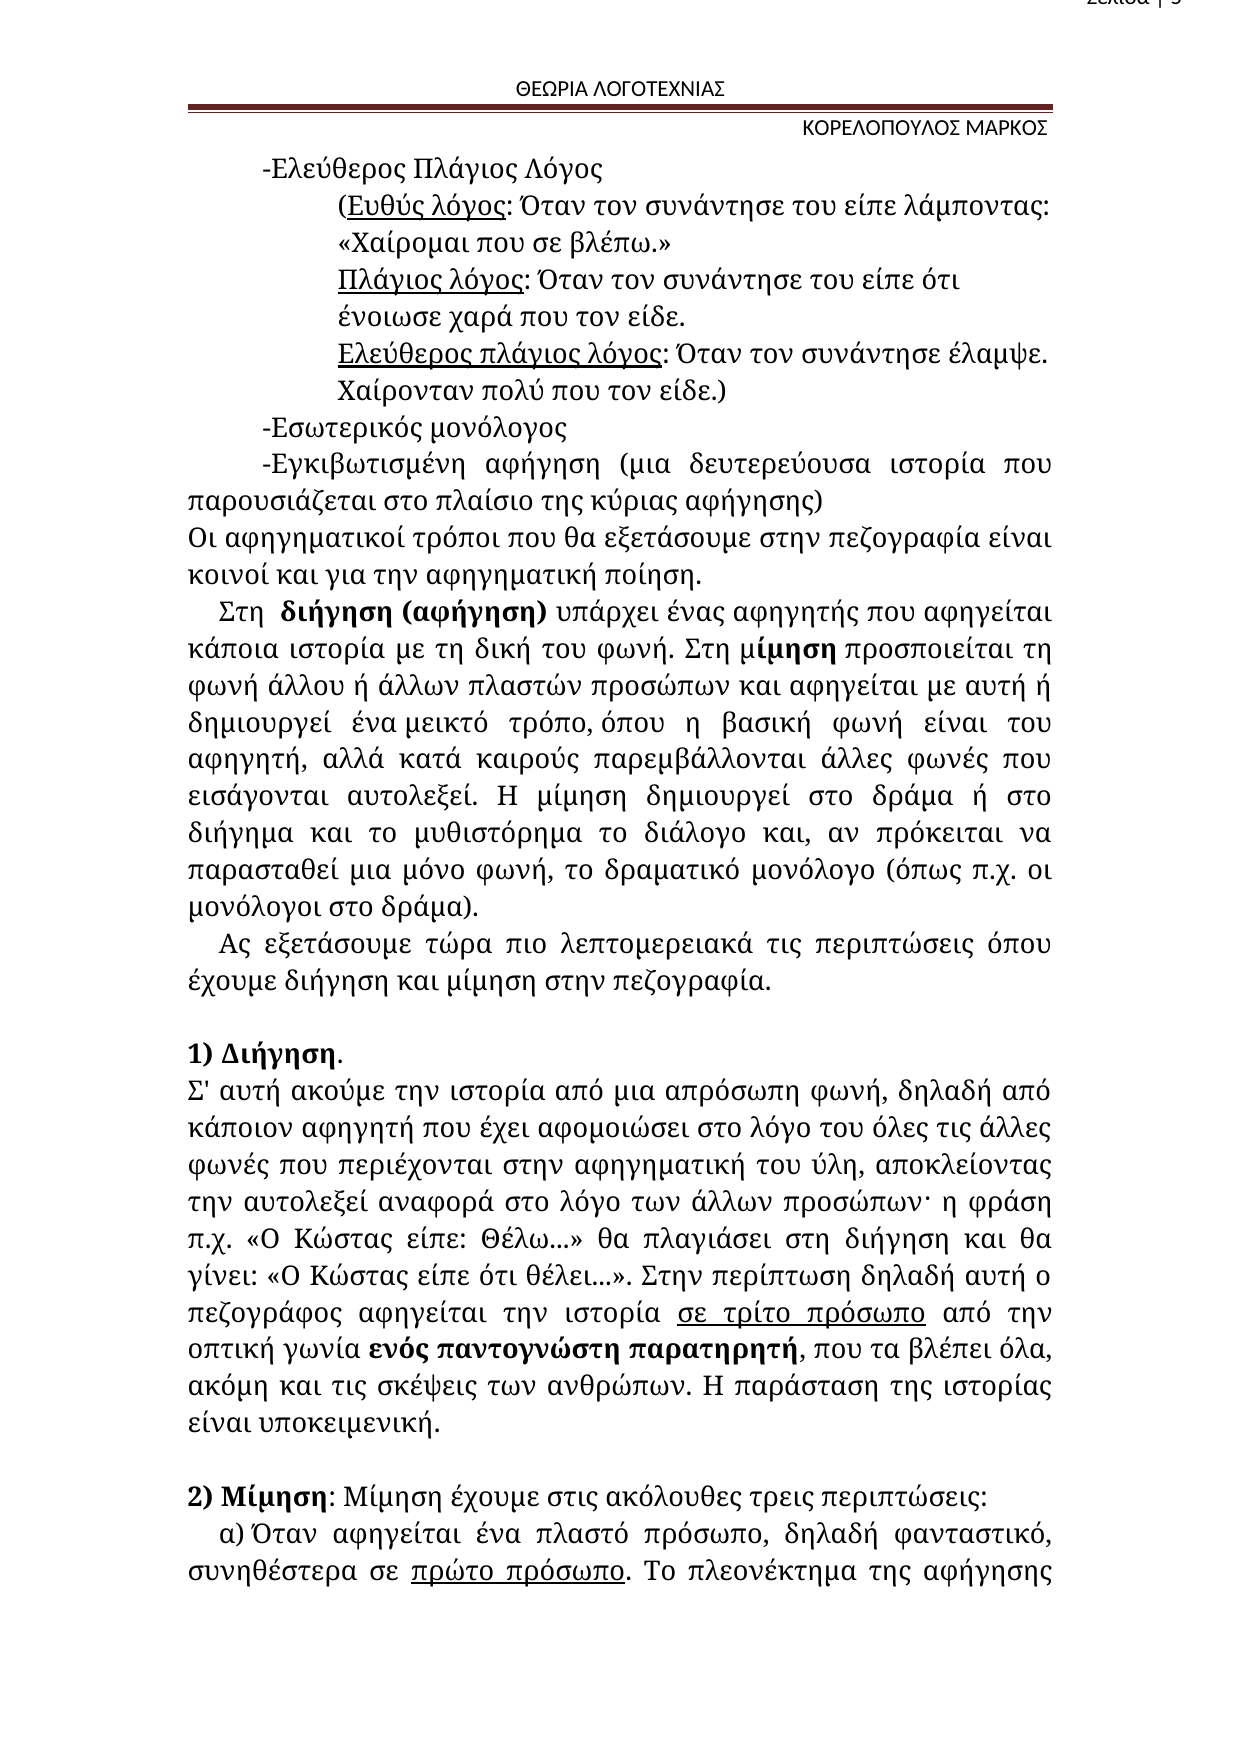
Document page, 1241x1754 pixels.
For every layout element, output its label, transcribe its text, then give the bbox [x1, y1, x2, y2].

text -Ελεύθερος Πλάγιος Λόγος [187, 150, 1053, 187]
text Πλάγιος λόγος: Όταν τον συνάντησε του είπε ότι ένοιωσε χαρά που τον είδε. [337, 261, 1053, 334]
text 1) Διήγηση. [187, 1035, 1053, 1072]
text Ας εξετάσουμε τώρα πιο λεπτομερειακά τις περιπτώσεις όπου έχουμε διήγηση και μίμηση στην πεζογραφία. [187, 924, 1053, 998]
text -Εγκιβωτισμένη αφήγηση (μια δευτερεύουσα ιστορία που παρουσιάζεται στο πλαίσιο της κύριας αφήγησης) [187, 445, 1053, 519]
text (Ευθύς λόγος: Όταν τον συνάντησε του είπε λάμποντας: «Χαίρομαι που σε βλέπω.» [337, 187, 1053, 261]
text Στη διήγηση (αφήγηση) υπάρχει ένας αφηγητής που αφηγείται κάποια ιστορία με τη δική του φωνή. Στη μίμηση προσποιείται τη φωνή άλλου ή άλλων πλαστών προσώπων και αφηγείται με αυτή ή δημιουργεί ένα μεικτό τρόπο, όπου η βασική φωνή είναι του αφηγητή, αλλά κατά καιρούς παρεμβάλλονται άλλες φωνές που εισάγονται αυτολεξεί. Η μίμηση δημιουργεί στο δράμα ή στο διήγημα και το μυθιστόρημα το διάλογο και, αν πρόκειται να παρασταθεί μια μόνο φωνή, το δραματικό μονόλογο (όπως π.χ. οι μονόλογοι στο δράμα). [187, 592, 1053, 924]
text Ελεύθερος πλάγιος λόγος: Όταν τον συνάντησε έλαμψε. Χαίρονταν πολύ που τον είδε.) [337, 334, 1053, 408]
text Οι αφηγηματικοί τρόποι που θα εξετάσουμε στην πεζογραφία είναι κοινοί και για την αφηγηματική ποίηση. [187, 519, 1053, 592]
text 2) Μίμηση: Μίμηση έχουμε στις ακόλουθες τρεις περιπτώσεις: [187, 1477, 1053, 1514]
text -Εσωτερικός μονόλογος [187, 408, 1053, 445]
text Σ' αυτή ακούμε την ιστορία από μια απρόσωπη φωνή, δηλαδή από κάποιον αφηγητή που έχει αφομοιώσει στο λόγο του όλες τις άλλες φωνές που περιέχονται στην αφηγηματική του ύλη, αποκλείοντας την αυτολεξεί αναφορά στο λόγο των άλλων προσώπων· η φράση π.χ. «Ο Κώστας είπε: Θέλω...» θα πλαγιάσει στη διήγηση και θα γίνει: «Ο Κώστας είπε ότι θέλει...». Στην περίπτωση δηλαδή αυτή ο πεζογράφος αφηγείται την ιστορία σε τρίτο πρόσωπο από την οπτική γωνία ενός παντογνώστη παρατηρητή, που τα βλέπει όλα, ακόμη και τις σκέψεις των ανθρώπων. Η παράσταση της ιστορίας είναι υποκειμενική. [187, 1072, 1053, 1441]
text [187, 1514, 1053, 1588]
